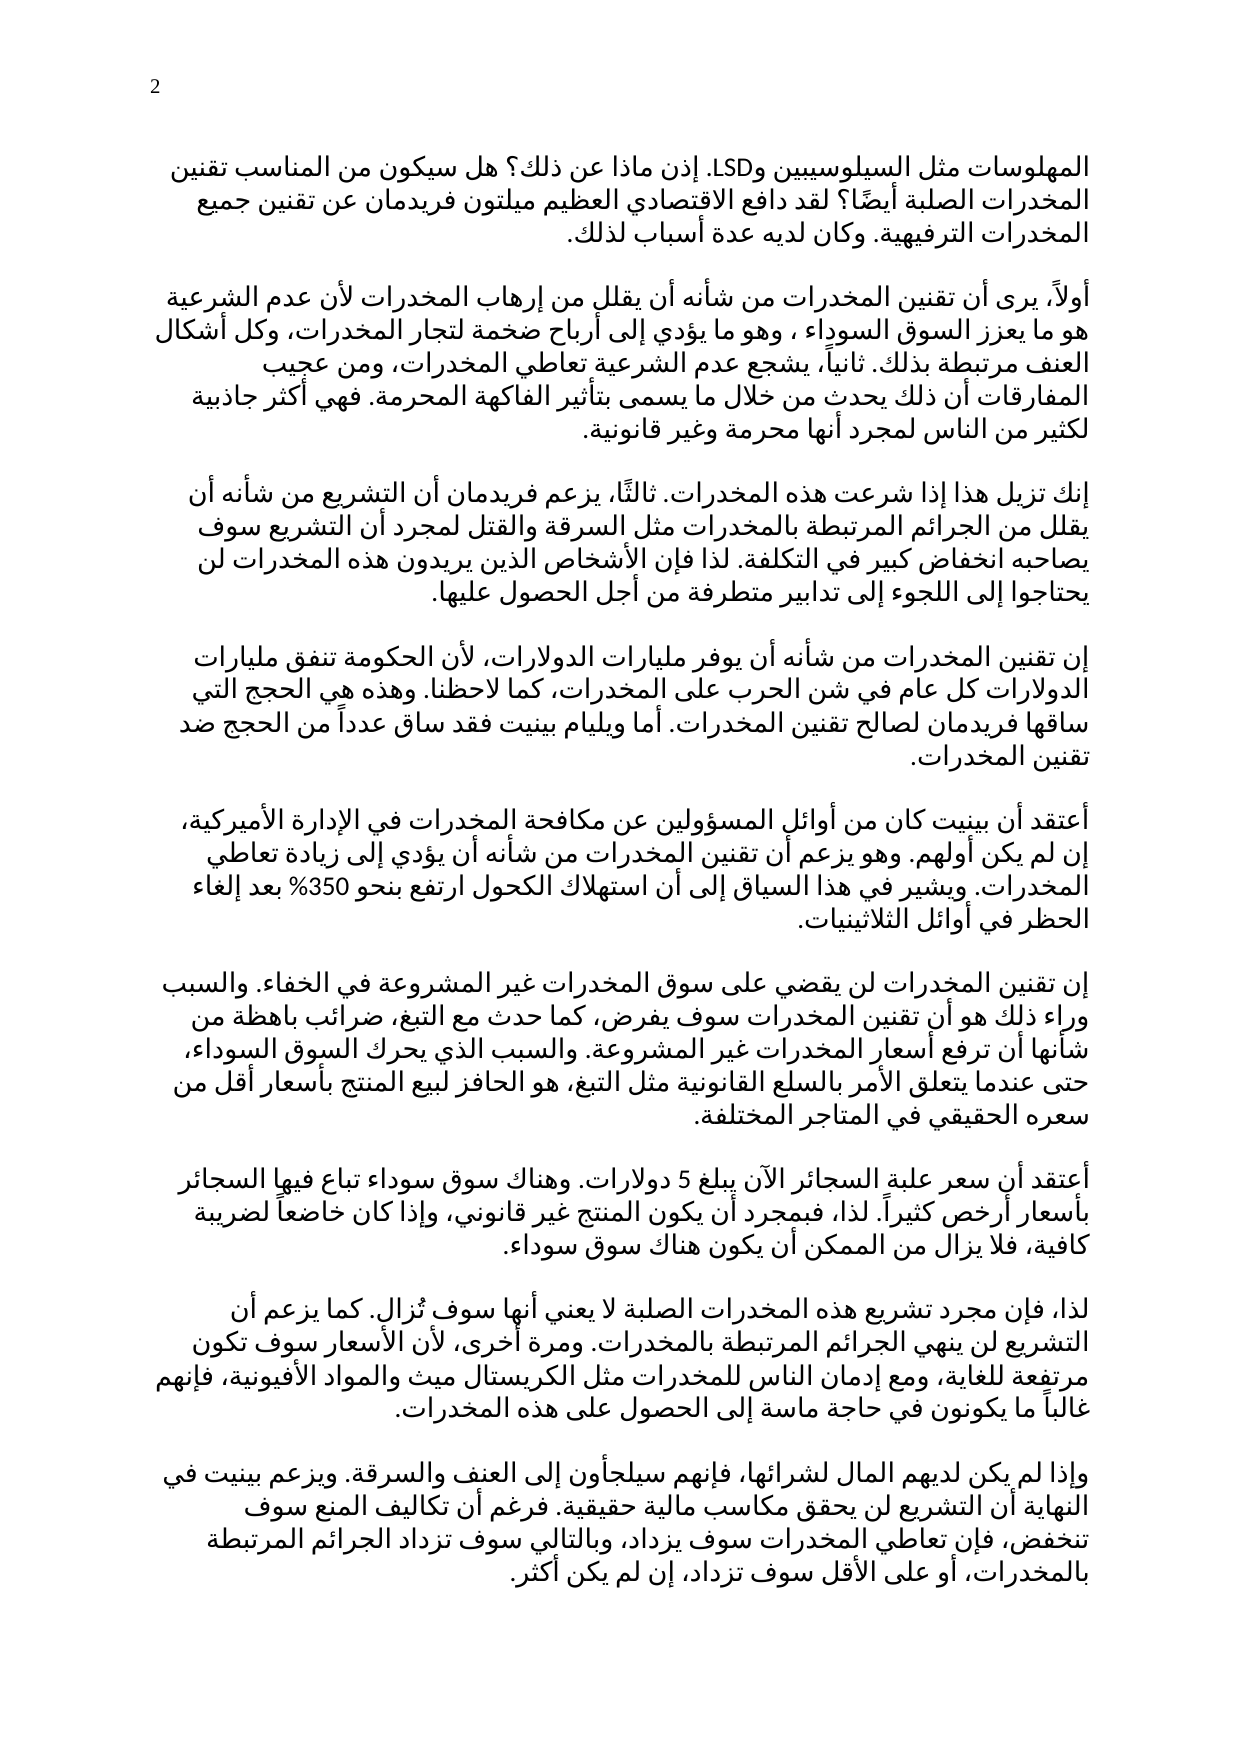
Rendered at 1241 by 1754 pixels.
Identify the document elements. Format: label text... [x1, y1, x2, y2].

text إن تقنين المخدرات لن يقضي على سوق المخدرات غير المشروعة في الخفاء. والسبب وراء ذلك هو أن تقنين المخدرات سوف يفرض، كما حدث مع التبغ، ضرائب باهظة من شأنها أن ترفع أسعار المخدرات غير المشروعة. والسبب الذي يحرك السوق السوداء، حتى عندما يتعلق الأمر بالسلع القانونية مثل التبغ، هو الحافز لبيع المنتج بأسعار أقل من سعره الحقيقي في المتاجر المختلفة. [150, 966, 1090, 1131]
text إنك تزيل هذا إذا شرعت هذه المخدرات. ثالثًا، يزعم فريدمان أن التشريع من شأنه أن يقلل من الجرائم المرتبطة بالمخدرات مثل السرقة والقتل لمجرد أن التشريع سوف يصاحبه انخفاض كبير في التكلفة. لذا فإن الأشخاص الذين يريدون هذه المخدرات لن يحتاجوا إلى اللجوء إلى تدابير متطرفة من أجل الحصول عليها. [150, 476, 1090, 608]
text المهلوسات مثل السيلوسيبين وLSD. إذن ماذا عن ذلك؟ هل سيكون من المناسب تقنين المخدرات الصلبة أيضًا؟ لقد دافع الاقتصادي العظيم ميلتون فريدمان عن تقنين جميع المخدرات الترفيهية. وكان لديه عدة أسباب لذلك. [150, 150, 1090, 249]
text إن تقنين المخدرات من شأنه أن يوفر مليارات الدولارات، لأن الحكومة تنفق مليارات الدولارات كل عام في شن الحرب على المخدرات، كما لاحظنا. وهذه هي الحجج التي ساقها فريدمان لصالح تقنين المخدرات. أما ويليام بينيت فقد ساق عدداً من الحجج ضد تقنين المخدرات. [150, 640, 1090, 772]
text أولاً، يرى أن تقنين المخدرات من شأنه أن يقلل من إرهاب المخدرات لأن عدم الشرعية هو ما يعزز السوق السوداء ، وهو ما يؤدي إلى أرباح ضخمة لتجار المخدرات، وكل أشكال العنف مرتبطة بذلك. ثانياً، يشجع عدم الشرعية تعاطي المخدرات، ومن عجيب المفارقات أن ذلك يحدث من خلال ما يسمى بتأثير الفاكهة المحرمة. فهي أكثر جاذبية لكثير من الناس لمجرد أنها محرمة وغير قانونية. [150, 280, 1090, 445]
text أعتقد أن بينيت كان من أوائل المسؤولين عن مكافحة المخدرات في الإدارة الأميركية، إن لم يكن أولهم. وهو يزعم أن تقنين المخدرات من شأنه أن يؤدي إلى زيادة تعاطي المخدرات. ويشير في هذا السياق إلى أن استهلاك الكحول ارتفع بنحو 350% بعد إلغاء الحظر في أوائل الثلاثينيات. [150, 803, 1090, 935]
text لذا، فإن مجرد تشريع هذه المخدرات الصلبة لا يعني أنها سوف تُزال. كما يزعم أن التشريع لن ينهي الجرائم المرتبطة بالمخدرات. ومرة أخرى، لأن الأسعار سوف تكون مرتفعة للغاية، ومع إدمان الناس للمخدرات مثل الكريستال ميث والمواد الأفيونية، فإنهم غالباً ما يكونون في حاجة ماسة إلى الحصول على هذه المخدرات. [150, 1293, 1090, 1425]
text أعتقد أن سعر علبة السجائر الآن يبلغ 5 دولارات. وهناك سوق سوداء تباع فيها السجائر بأسعار أرخص كثيراً. لذا، فبمجرد أن يكون المنتج غير قانوني، وإذا كان خاضعاً لضريبة كافية، فلا يزال من الممكن أن يكون هناك سوق سوداء. [150, 1162, 1090, 1261]
text وإذا لم يكن لديهم المال لشرائها، فإنهم سيلجأون إلى العنف والسرقة. ويزعم بينيت في النهاية أن التشريع لن يحقق مكاسب مالية حقيقية. فرغم أن تكاليف المنع سوف تنخفض، فإن تعاطي المخدرات سوف يزداد، وبالتالي سوف تزداد الجرائم المرتبطة بالمخدرات، أو على الأقل سوف تزداد، إن لم يكن أكثر. [150, 1456, 1090, 1588]
